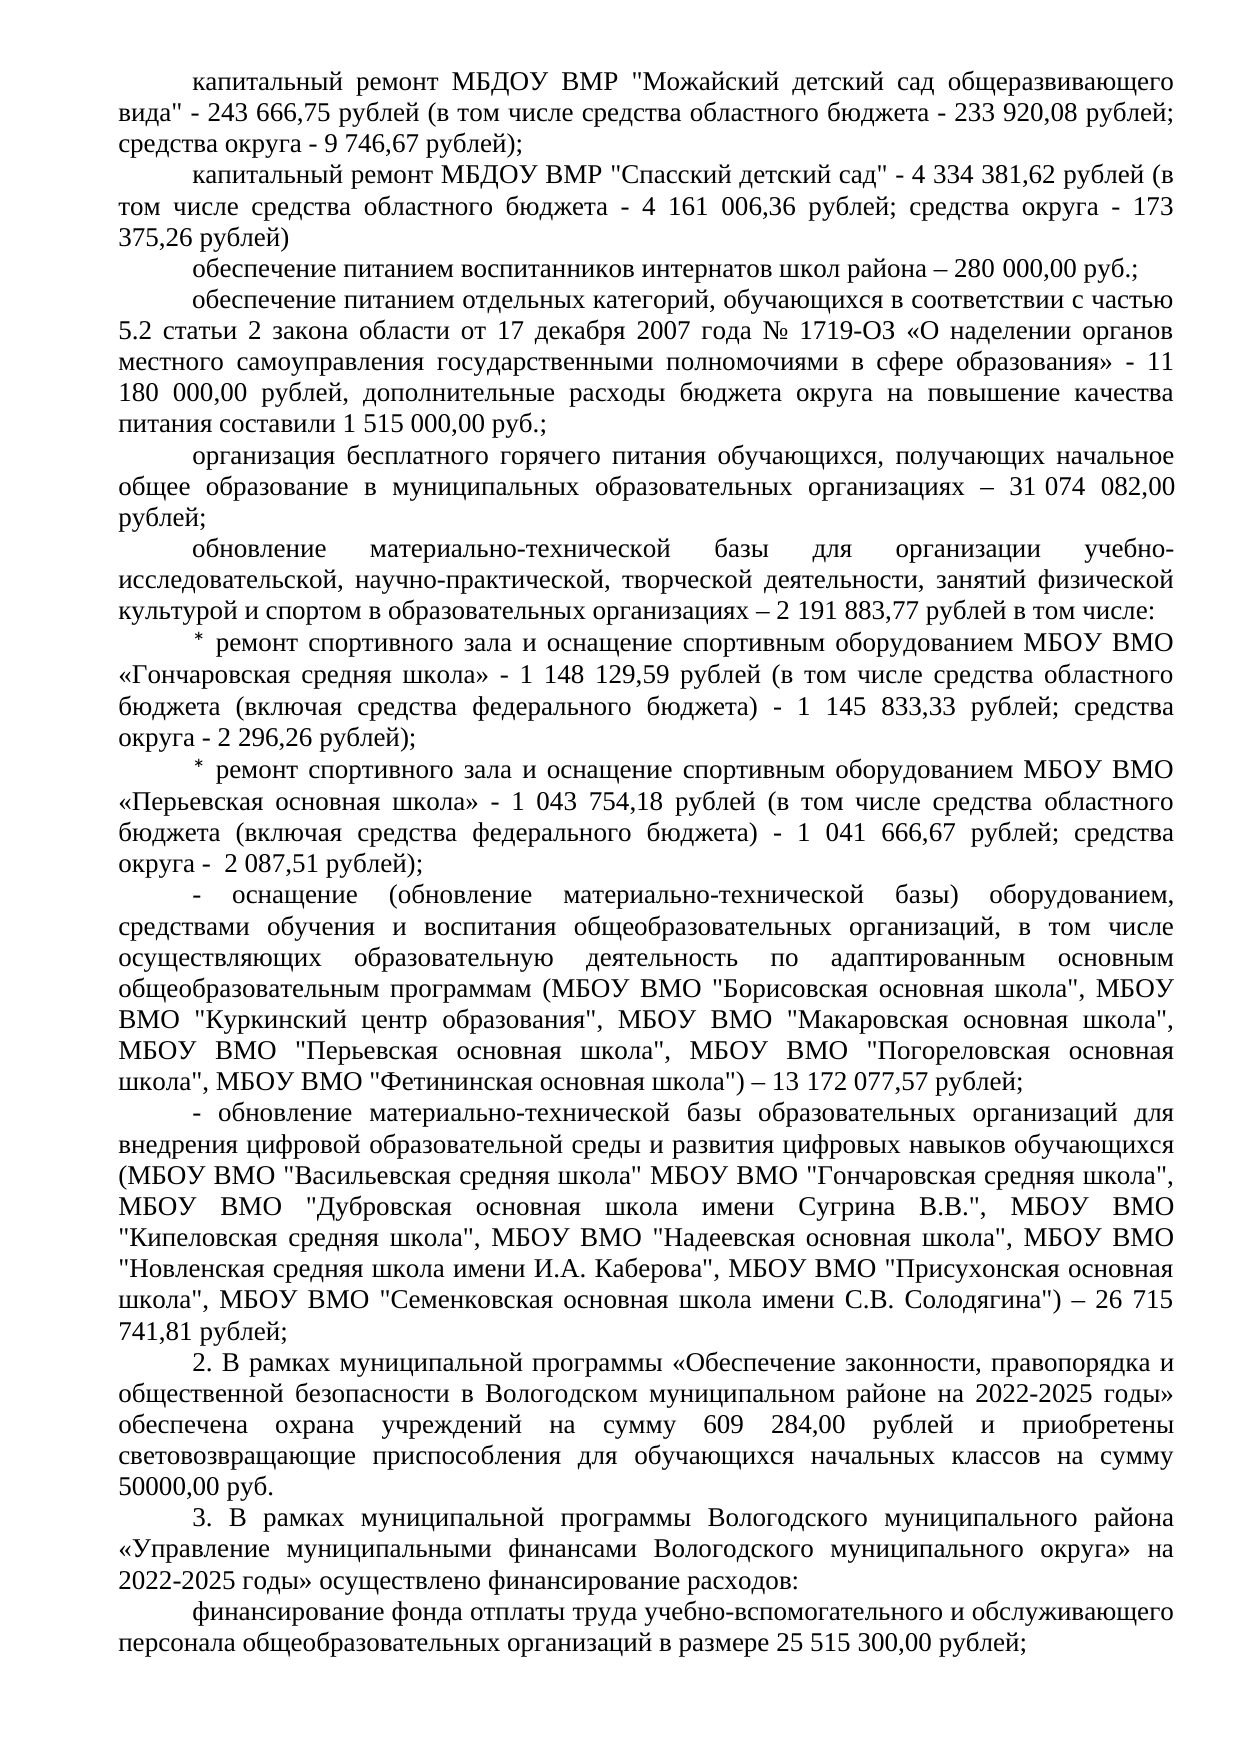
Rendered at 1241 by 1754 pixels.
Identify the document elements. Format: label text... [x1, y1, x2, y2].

text - обновление материально-технической базы образовательных организаций для внедрения цифровой образовательной среды и развития цифровых навыков обучающихся (МБОУ ВМО "Васильевская средняя школа" МБОУ ВМО "Гончаровская средняя школа", МБОУ ВМО "Дубровская основная школа имени Сугрина В.В.", МБОУ ВМО "Кипеловская средняя школа", МБОУ ВМО "Надеевская основная школа", МБОУ ВМО "Новленская средняя школа имени И.А. Каберова", МБОУ ВМО "Присухонская основная школа", МБОУ ВМО "Семенковская основная школа имени С.В. Солодягина") – 26 715 741,81 рублей; [118, 1097, 1175, 1346]
text обновление материально-технической базы для организации учебно-исследовательской, научно-практической, творческой деятельности, занятий физической культурой и спортом в образовательных организациях – 2 191 883,77 рублей в том числе: [118, 532, 1175, 626]
text * ремонт спортивного зала и оснащение спортивным оборудованием МБОУ ВМО «Перьевская основная школа» - 1 043 754,18 рублей (в том числе средства областного бюджета (включая средства федерального бюджета) - 1 041 666,67 рублей; средства округа - 2 087,51 рублей); [118, 752, 1175, 878]
text 2. В рамках муниципальной программы «Обеспечение законности, правопорядка и общественной безопасности в Вологодском муниципальном районе на 2022-2025 годы» обеспечена охрана учреждений на сумму 609 284,00 рублей и приобретены световозвращающие приспособления для обучающихся начальных классов на сумму 50000,00 руб. [118, 1346, 1175, 1501]
text организация бесплатного горячего питания обучающихся, получающих начальное общее образование в муниципальных образовательных организациях – 31 074 082,00 рублей; [118, 439, 1175, 532]
text 3. В рамках муниципальной программы Вологодского муниципального района «Управление муниципальными финансами Вологодского муниципального округа» на 2022-2025 годы» осуществлено финансирование расходов: [118, 1501, 1175, 1595]
text * ремонт спортивного зала и оснащение спортивным оборудованием МБОУ ВМО «Гончаровская средняя школа» - 1 148 129,59 рублей (в том числе средства областного бюджета (включая средства федерального бюджета) - 1 145 833,33 рублей; средства округа - 2 296,26 рублей); [118, 626, 1175, 752]
text финансирование фонда отплаты труда учебно-вспомогательного и обслуживающего персонала общеобразовательных организаций в размере 25 515 300,00 рублей; [118, 1595, 1175, 1657]
text - оснащение (обновление материально-технической базы) оборудованием, средствами обучения и воспитания общеобразовательных организаций, в том числе осуществляющих образовательную деятельность по адаптированным основным общеобразовательным программам (МБОУ ВМО "Борисовская основная школа", МБОУ ВМО "Куркинский центр образования", МБОУ ВМО "Макаровская основная школа", МБОУ ВМО "Перьевская основная школа", МБОУ ВМО "Погореловская основная школа", МБОУ ВМО "Фетининская основная школа") – 13 172 077,57 рублей; [118, 878, 1175, 1097]
text капитальный ремонт МБДОУ ВМР "Можайский детский сад общеразвивающего вида" - 243 666,75 рублей (в том числе средства областного бюджета - 233 920,08 рублей; средства округа - 9 746,67 рублей); [118, 65, 1175, 158]
text капитальный ремонт МБДОУ ВМР "Спасский детский сад" - 4 334 381,62 рублей (в том числе средства областного бюджета - 4 161 006,36 рублей; средства округа - 173 375,26 рублей) [118, 158, 1175, 252]
text обеспечение питанием отдельных категорий, обучающихся в соответствии с частью 5.2 статьи 2 закона области от 17 декабря 2007 года № 1719-ОЗ «О наделении органов местного самоуправления государственными полномочиями в сфере образования» - 11 180 000,00 рублей, дополнительные расходы бюджета округа на повышение качества питания составили 1 515 000,00 руб.; [118, 283, 1175, 439]
text обеспечение питанием воспитанников интернатов школ района – 280 000,00 руб.; [118, 252, 1175, 283]
